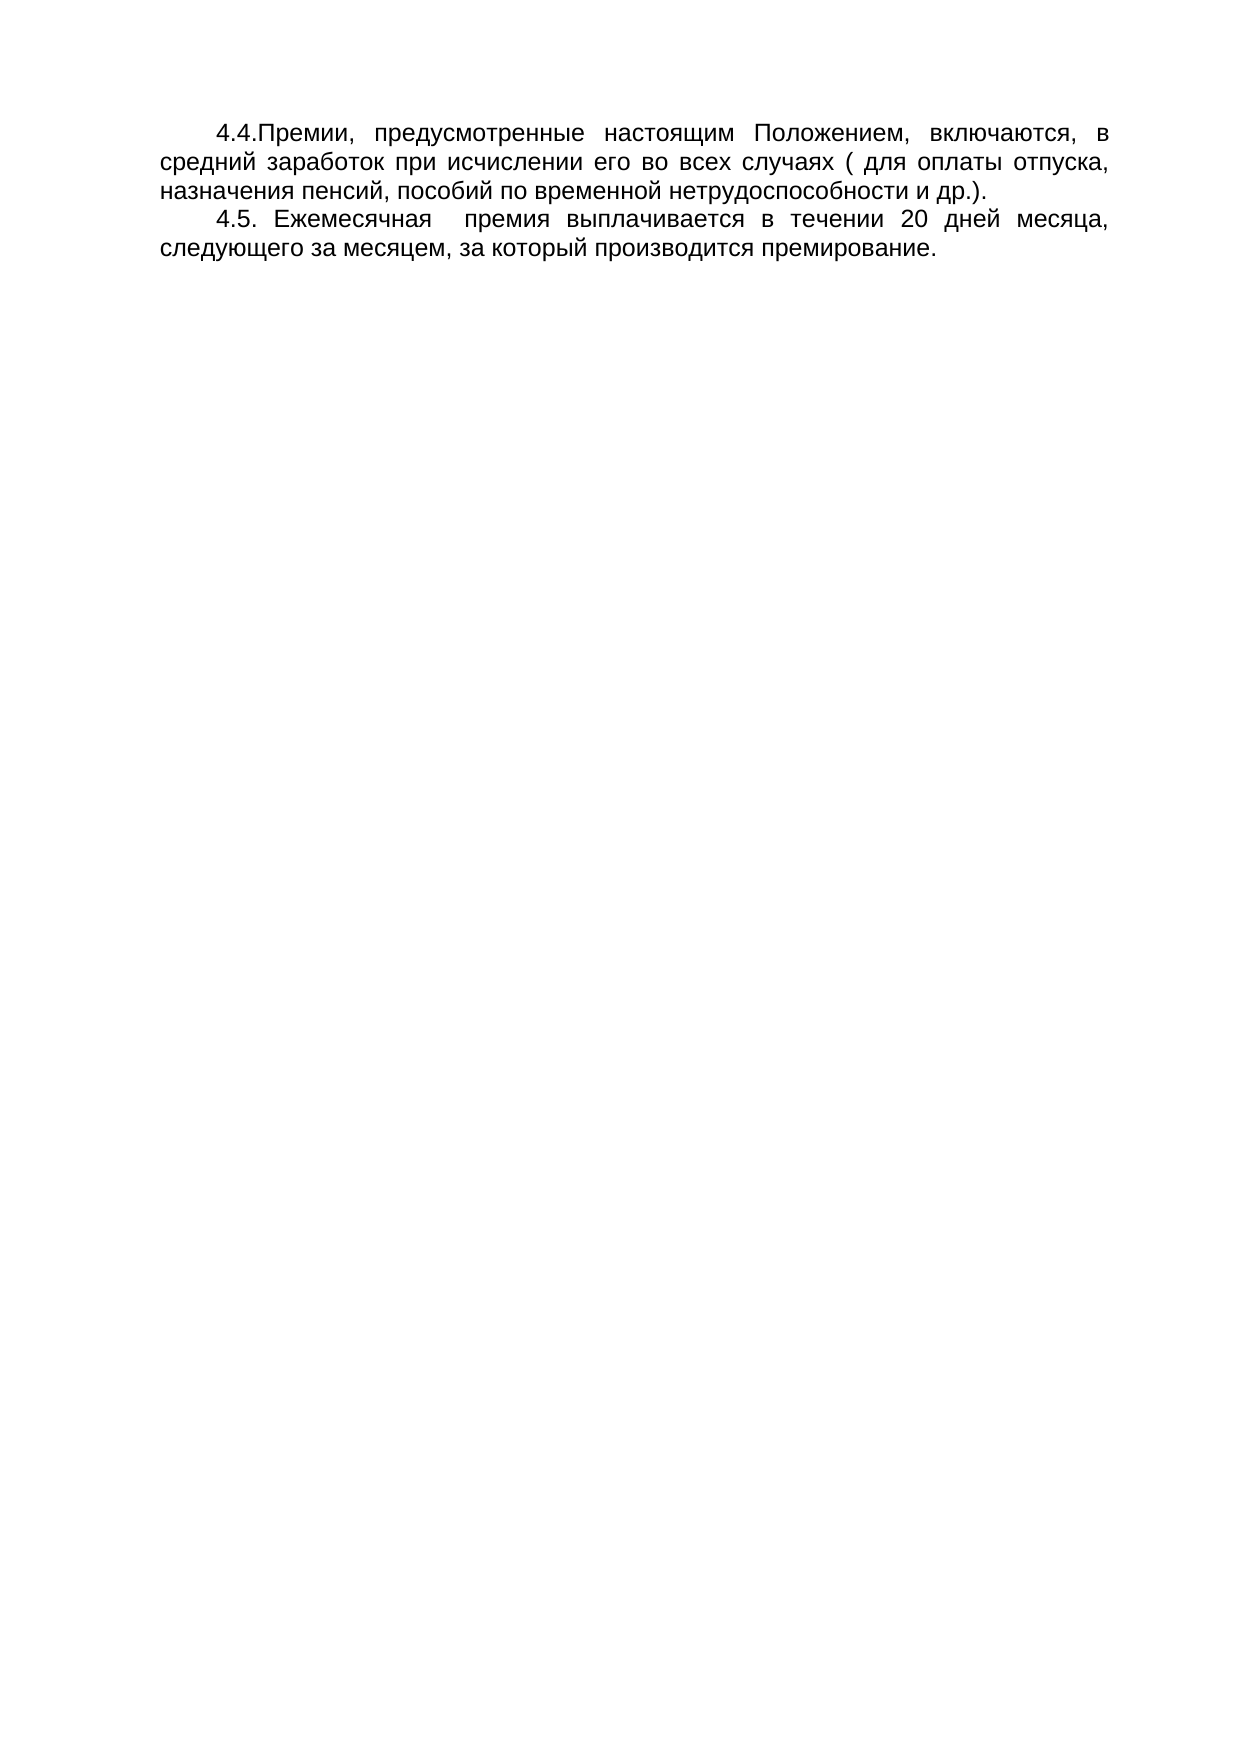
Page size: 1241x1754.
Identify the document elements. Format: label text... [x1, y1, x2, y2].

text 4.4.Премии, предусмотренные настоящим Положением, включаются, в средний заработок при исчислении его во всех случаях ( для оплаты отпуска, назначения пенсий, пособий по временной нетрудоспособности и др.). [159, 118, 1110, 204]
text 4.5. Ежемесячная премия выплачивается в течении 20 дней месяца, следующего за месяцем, за который производится премирование. [159, 204, 1110, 262]
